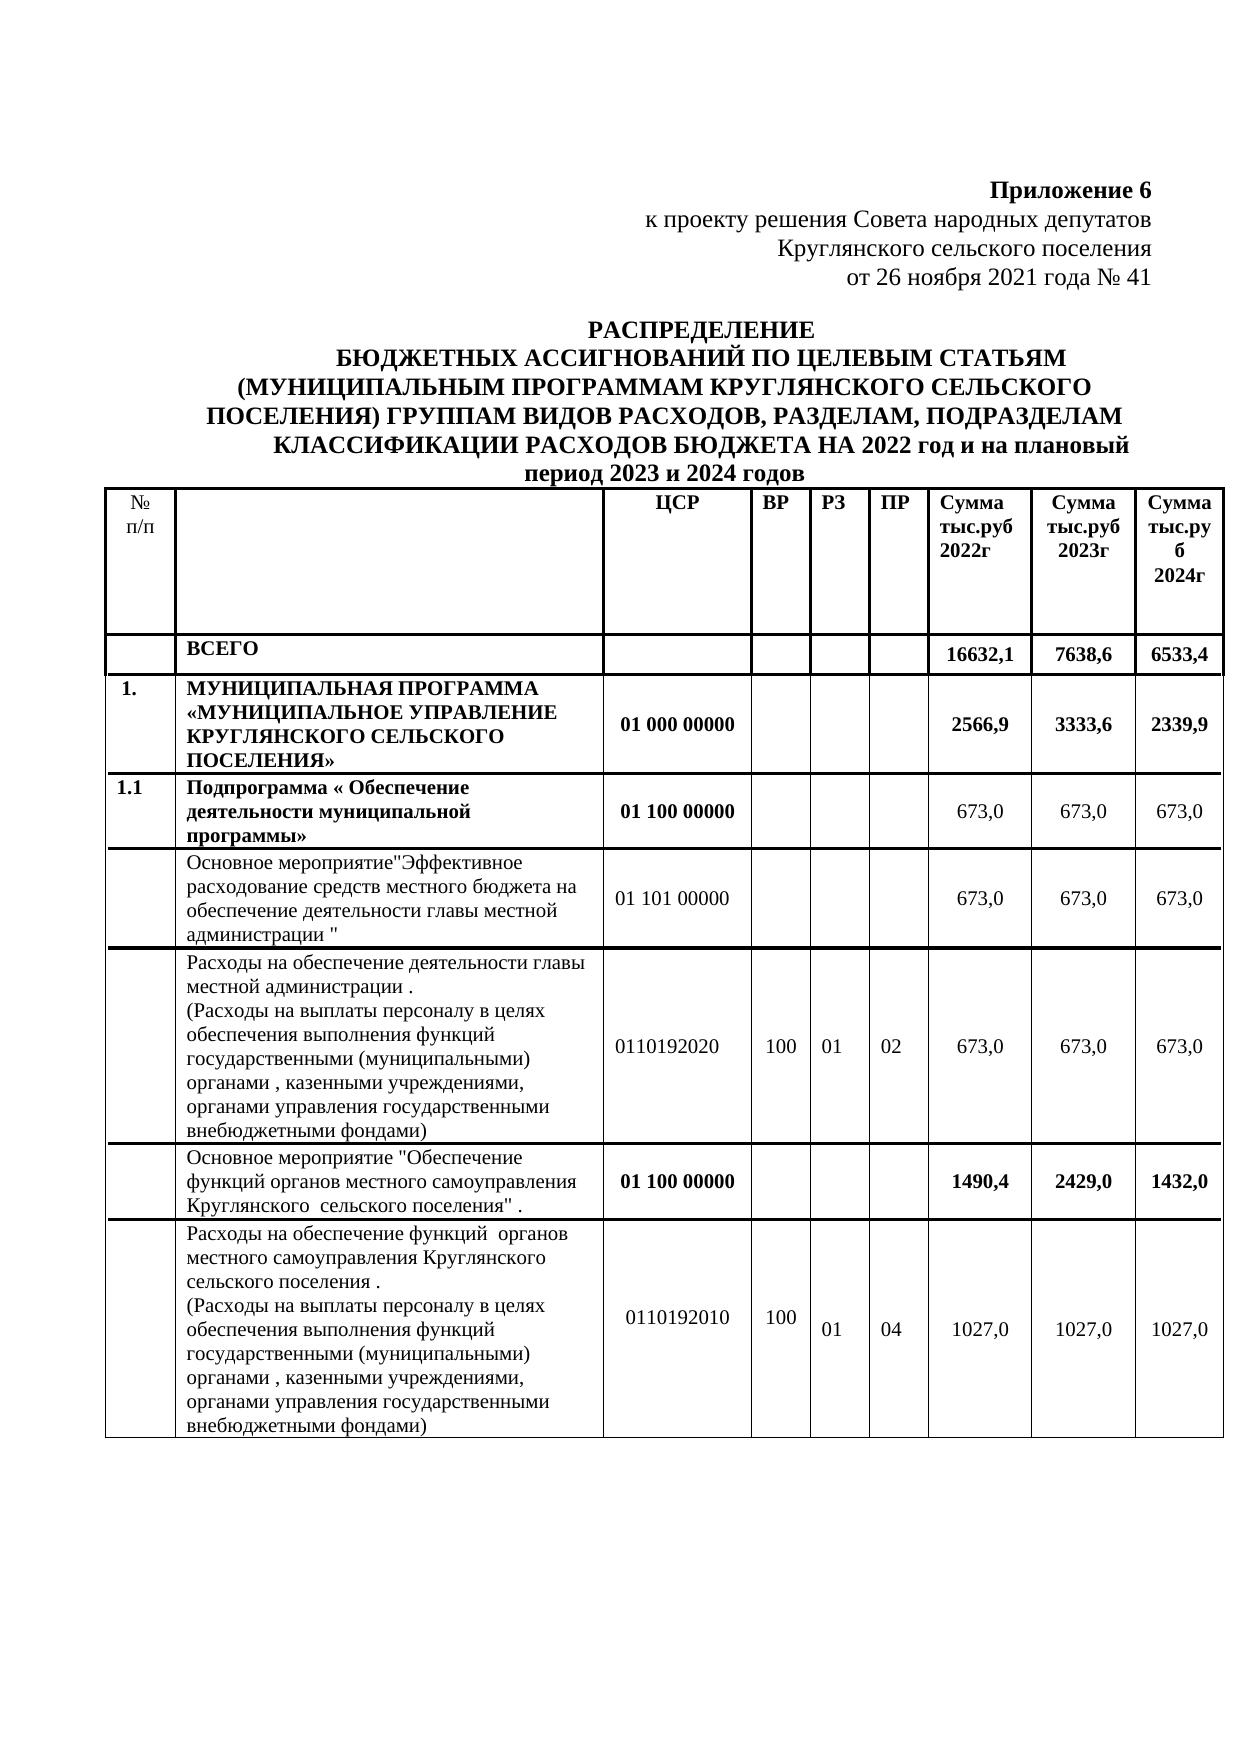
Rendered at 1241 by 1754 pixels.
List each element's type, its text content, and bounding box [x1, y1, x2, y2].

table_cell 01 000 00000 [604, 676, 751, 772]
table_cell 1.1 [106, 772, 175, 847]
table_cell 673,0 [929, 950, 1031, 1142]
table_cell Основное мероприятие "Обеспечение функций органов местного самоуправления Круглянского сельского поселения" . [176, 1145, 603, 1217]
table_cell [106, 1218, 175, 1437]
table_header Сумма тыс.руб 2024г [1137, 490, 1222, 633]
table_cell [752, 775, 810, 847]
table_cell 1432,0 [1136, 1142, 1223, 1217]
table_cell 100 [752, 950, 810, 1142]
table_cell 04 [870, 1221, 928, 1437]
table_cell 1027,0 [1136, 1218, 1223, 1437]
table_header [177, 490, 602, 633]
text КЛАССИФИКАЦИИ РАСХОДОВ БЮДЖЕТА НА 2022 год и на плановый период 2023 и 2024 годов [177, 430, 1152, 487]
table_cell 01 100 00000 [604, 1145, 751, 1217]
table_cell [870, 1145, 928, 1217]
table_cell [870, 775, 928, 847]
table_cell 673,0 [1032, 850, 1135, 946]
table_cell 673,0 [1032, 775, 1135, 847]
table_cell Расходы на обеспечение функций органов местного самоуправления Круглянского сельского поселения . (Расходы на выплаты персоналу в целях обеспечения выполнения функций государственными (муниципальными) органами , казенными учреждениями, органами управления государственными внебюджетными фондами) [176, 1221, 603, 1437]
table_cell [811, 1145, 869, 1217]
table_cell 1490,4 [929, 1145, 1031, 1217]
table_cell 01 100 00000 [604, 775, 751, 847]
table_cell 16632,1 [930, 636, 1030, 672]
text БЮДЖЕТНЫХ АССИГНОВАНИЙ ПО ЦЕЛЕВЫМ СТАТЬЯМ (МУНИЦИПАЛЬНЫМ ПРОГРАММАМ КРУГЛЯНСКОГО СЕЛЬСКОГО ПОСЕЛЕНИЯ) ГРУППАМ ВИДОВ РАСХОДОВ, РАЗДЕЛАМ, ПОДРАЗДЕЛАМ [177, 343, 1152, 430]
table_cell 673,0 [929, 775, 1031, 847]
table_cell МУНИЦИПАЛЬНАЯ ПРОГРАММА «МУНИЦИПАЛЬНОЕ УПРАВЛЕНИЕ КРУГЛЯНСКОГО СЕЛЬСКОГО ПОСЕЛЕНИЯ» [176, 676, 603, 772]
table_header РЗ [812, 490, 868, 633]
table_cell 673,0 [1136, 946, 1223, 1142]
table_cell Основное мероприятие"Эффективное расходование средств местного бюджета на обеспечение деятельности главы местной администрации " [176, 850, 603, 946]
text от 26 ноября 2021 года № 41 [177, 262, 1152, 291]
table_cell [106, 946, 175, 1142]
table_cell Подпрограмма « Обеспечение деятельности муниципальной программы» [176, 775, 603, 847]
table_cell 673,0 [1136, 772, 1223, 847]
table_cell 673,0 [929, 850, 1031, 946]
text Приложение 6 [177, 176, 1152, 204]
table_cell [812, 636, 868, 672]
table_cell [752, 850, 810, 946]
table_cell 7638,6 [1033, 636, 1134, 672]
table_cell [811, 676, 869, 772]
table_cell 2566,9 [929, 676, 1031, 772]
table_cell 0110192010 [604, 1221, 751, 1437]
table_cell [106, 1142, 175, 1217]
table_cell 1027,0 [1032, 1221, 1135, 1437]
table_header № п/п [107, 490, 174, 633]
text к проекту решения Совета народных депутатов [177, 204, 1152, 233]
table_header ЦСР [605, 490, 750, 633]
table_cell 6533,4 [1137, 636, 1222, 672]
table_cell [811, 850, 869, 946]
table_cell ВСЕГО [177, 636, 602, 672]
table_cell [106, 674, 175, 772]
table_cell 02 [870, 950, 928, 1142]
table_cell 01 [811, 1221, 869, 1437]
table_header ВР [753, 490, 809, 633]
table_cell 2429,0 [1032, 1145, 1135, 1217]
table_cell 0110192020 [604, 950, 751, 1142]
table_cell [871, 636, 927, 672]
table_cell 100 [752, 1221, 810, 1437]
table_cell [870, 850, 928, 946]
table_cell Расходы на обеспечение деятельности главы местной администрации . (Расходы на выплаты персоналу в целях обеспечения выполнения функций государственными (муниципальными) органами , казенными учреждениями, органами управления государственными внебюджетными фондами) [176, 950, 603, 1142]
table_header ПР [871, 490, 927, 633]
table_cell [753, 636, 809, 672]
table_header Сумма тыс.руб 2023г [1033, 490, 1134, 633]
table_cell [107, 636, 174, 672]
table_cell [811, 775, 869, 847]
table_cell 01 [811, 950, 869, 1142]
table_cell [106, 847, 175, 946]
table_cell [870, 676, 928, 772]
table_cell 2339,9 [1136, 673, 1223, 772]
table_cell 1027,0 [929, 1221, 1031, 1437]
table_cell [605, 636, 750, 672]
table_header Сумма тыс.руб 2022г [930, 490, 1030, 633]
table_cell 01 101 00000 [604, 850, 751, 946]
table_cell 673,0 [1136, 847, 1223, 946]
text Круглянского сельского поселения [177, 233, 1152, 262]
table_cell 3333,6 [1032, 676, 1135, 772]
text РАСПРЕДЕЛЕНИЕ [177, 315, 1152, 343]
table_cell 673,0 [1032, 950, 1135, 1142]
table_cell [752, 676, 810, 772]
table_cell [752, 1145, 810, 1217]
